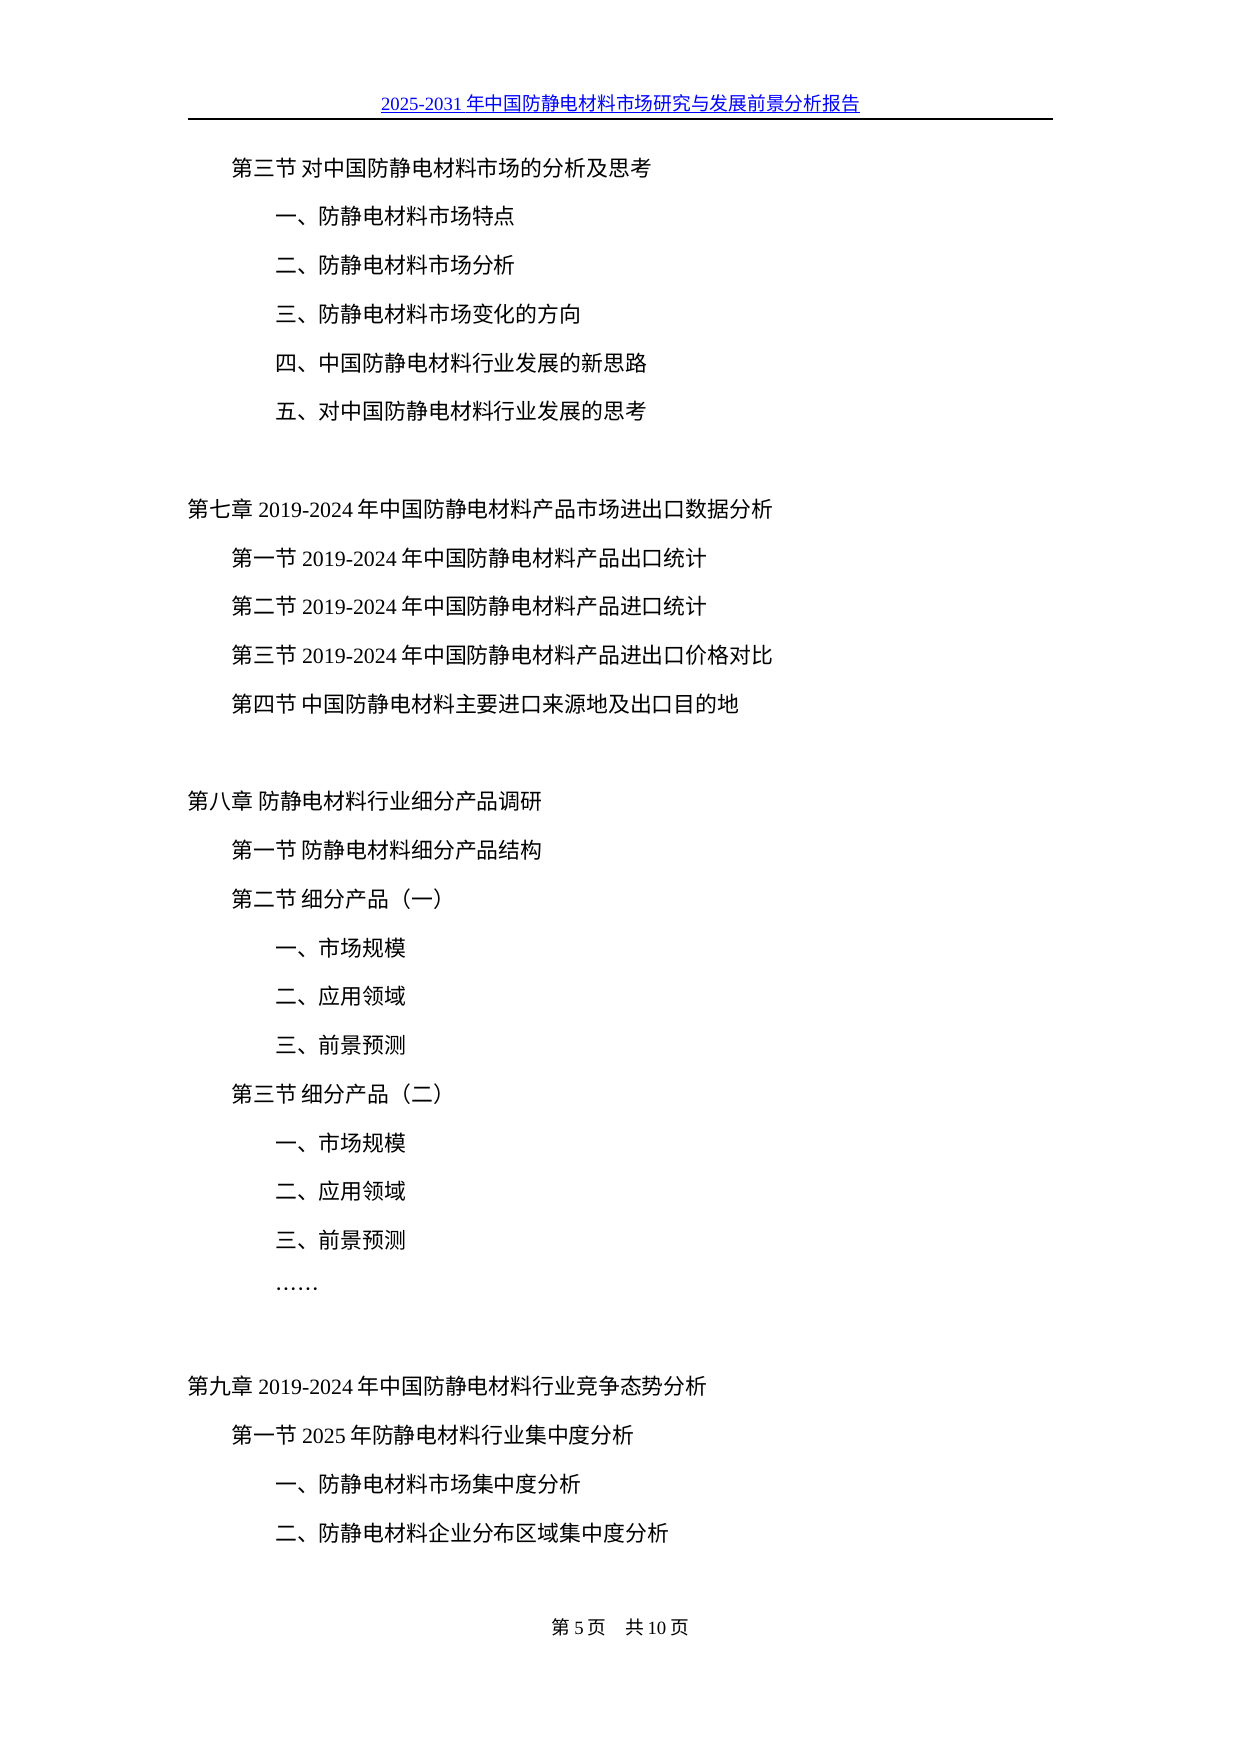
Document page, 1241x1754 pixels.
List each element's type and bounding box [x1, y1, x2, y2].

text [187, 150, 1053, 1548]
